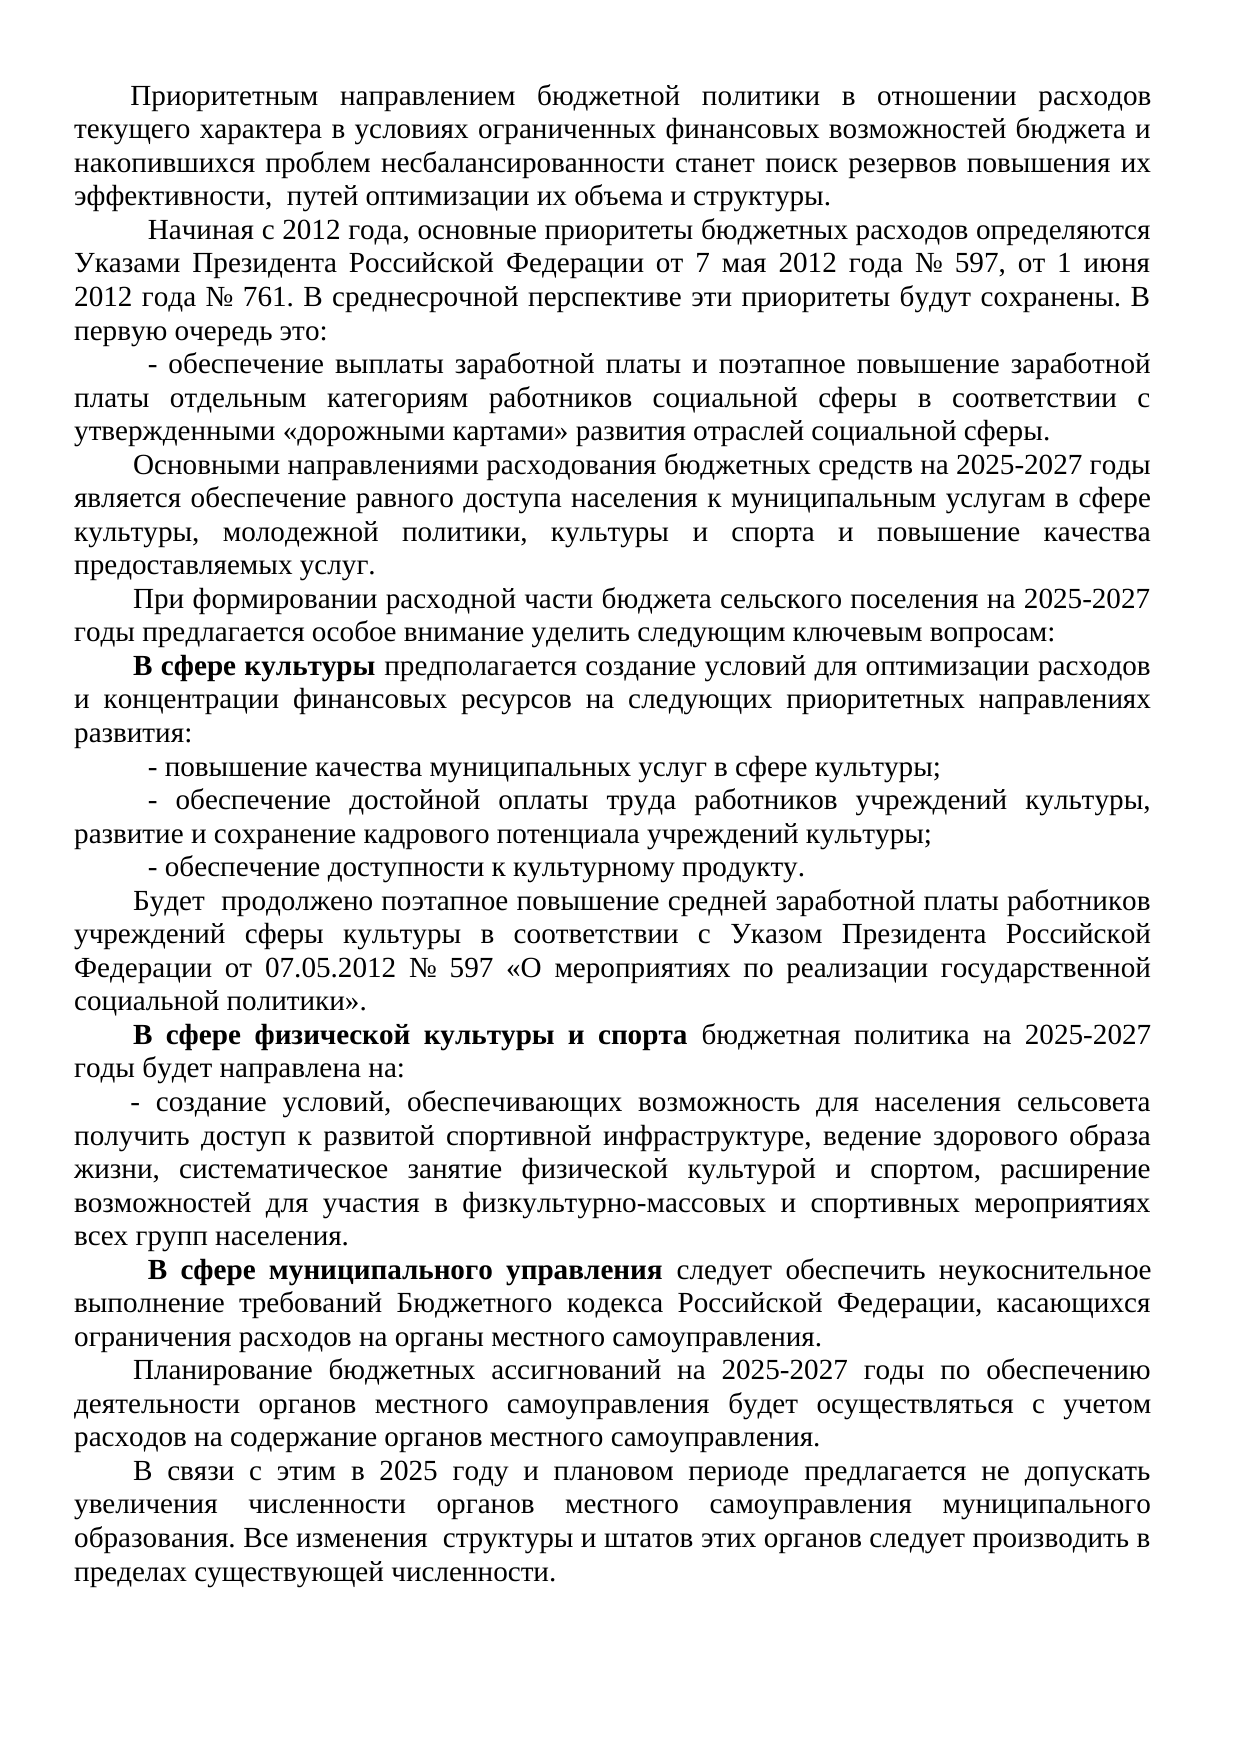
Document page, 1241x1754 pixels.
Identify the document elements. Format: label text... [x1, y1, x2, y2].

text В сфере культуры предполагается создание условий для оптимизации расходов и концентрации финансовых ресурсов на следующих приоритетных направлениях развития: [74, 648, 1152, 749]
text - обеспечение выплаты заработной платы и поэтапное повышение заработной платы отдельным категориям работников социальной сферы в соответствии с утвержденными «дорожными картами» развития отраслей социальной сферы. [74, 346, 1152, 447]
text - создание условий, обеспечивающих возможность для населения сельсовета получить доступ к развитой спортивной инфраструктуре, ведение здорового образа жизни, систематическое занятие физической культурой и спортом, расширение возможностей для участия в физкультурно-массовых и спортивных мероприятиях всех групп населения. [74, 1084, 1152, 1252]
text В связи с этим в 2025 году и плановом периоде предлагается не допускать увеличения численности органов местного самоуправления муниципального образования. Все изменения структуры и штатов этих органов следует производить в пределах существующей численности. [74, 1453, 1152, 1587]
text Будет продолжено поэтапное повышение средней заработной платы работников учреждений сферы культуры в соответствии с Указом Президента Российской Федерации от 07.05.2012 № 597 «О мероприятиях по реализации государственной социальной политики». [74, 883, 1152, 1017]
text В сфере физической культуры и спорта бюджетная политика на 2025-2027 годы будет направлена на: [74, 1017, 1152, 1084]
text - повышение качества муниципальных услуг в сфере культуры; [74, 749, 1152, 782]
text Основными направлениями расходования бюджетных средств на 2025-2027 годы является обеспечение равного доступа населения к муниципальным услугам в сфере культуры, молодежной политики, культуры и спорта и повышение качества предоставляемых услуг. [74, 447, 1152, 581]
text - обеспечение достойной оплаты труда работников учреждений культуры, развитие и сохранение кадрового потенциала учреждений культуры; [74, 782, 1152, 849]
text - обеспечение доступности к культурному продукту. [74, 849, 1152, 883]
text Начиная с 2012 года, основные приоритеты бюджетных расходов определяются Указами Президента Российской Федерации от 7 мая 2012 года № 597, от 1 июня 2012 года № 761. В среднесрочной перспективе эти приоритеты будут сохранены. В первую очередь это: [74, 212, 1152, 346]
text Планирование бюджетных ассигнований на 2025-2027 годы по обеспечению деятельности органов местного самоуправления будет осуществляться с учетом расходов на содержание органов местного самоуправления. [74, 1352, 1152, 1453]
text В сфере муниципального управления следует обеспечить неукоснительное выполнение требований Бюджетного кодекса Российской Федерации, касающихся ограничения расходов на органы местного самоуправления. [74, 1252, 1152, 1352]
text При формировании расходной части бюджета сельского поселения на 2025-2027 годы предлагается особое внимание уделить следующим ключевым вопросам: [74, 581, 1152, 648]
text Приоритетным направлением бюджетной политики в отношении расходов текущего характера в условиях ограниченных финансовых возможностей бюджета и накопившихся проблем несбалансированности станет поиск резервов повышения их эффективности, путей оптимизации их объема и структуры. [74, 78, 1152, 212]
